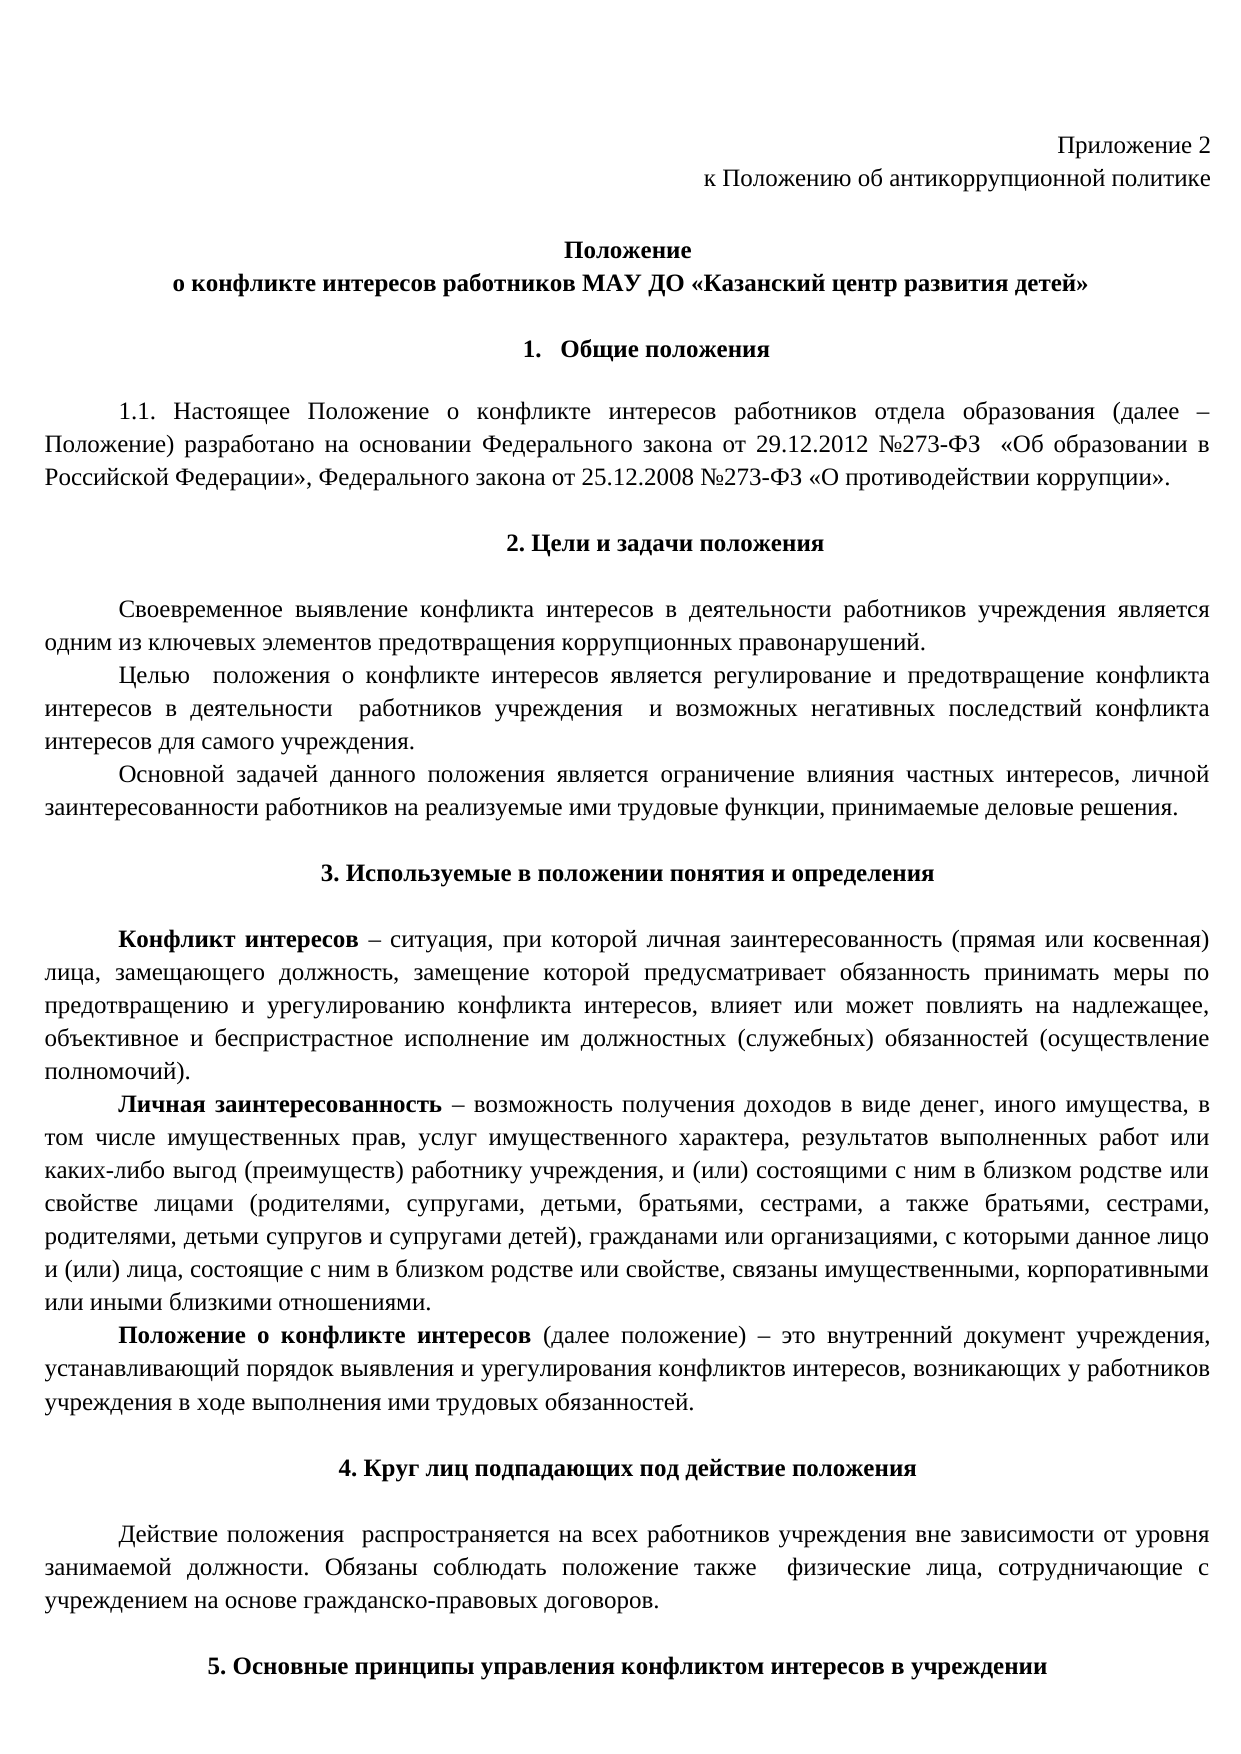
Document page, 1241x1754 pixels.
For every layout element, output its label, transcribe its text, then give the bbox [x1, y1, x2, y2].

text Положение о конфликте интересов (далее положение) – это внутренний документ учреждения, устанавливающий порядок выявления и урегулирования конфликтов интересов, возникающих у работников учреждения в ходе выполнения ими трудовых обязанностей. [44, 1321, 1211, 1415]
text 1.1. Настоящее Положение о конфликте интересов работников отдела образования (далее – Положение) разработано на основании Федерального закона от 29.12.2012 №273-ФЗ «Об образовании в Российской Федерации», Федерального закона от 25.12.2008 №273-ФЗ «О противодействии коррупции». [44, 396, 1211, 491]
text 2. Цели и задачи положения [119, 528, 1211, 557]
text Действие положения распространяется на всех работников учреждения вне зависимости от уровня занимаемой должности. Обязаны соблюдать положение также физические лица, сотрудничающие с учреждением на основе гражданско-правовых договоров. [44, 1519, 1211, 1613]
text Положение [44, 235, 1211, 264]
list Общие положения [82, 334, 1211, 363]
text Приложение 2 [44, 131, 1211, 159]
text к Положению об антикоррупционной политике [44, 163, 1211, 192]
text 4. Круг лиц подпадающих под действие положения [44, 1453, 1211, 1481]
text 5. Основные принципы управления конфликтом интересов в учреждении [44, 1651, 1211, 1679]
text о конфликте интересов работников МАУ ДО «Казанский центр развития детей» [44, 268, 1211, 297]
text Основной задачей данного положения является ограничение влияния частных интересов, личной заинтересованности работников на реализуемые ими трудовые функции, принимаемые деловые решения. [44, 759, 1211, 821]
text 3. Используемые в положении понятия и определения [44, 858, 1211, 887]
text Личная заинтересованность – возможность получения доходов в виде денег, иного имущества, в том числе имущественных прав, услуг имущественного характера, результатов выполненных работ или каких-либо выгод (преимуществ) работнику учреждения, и (или) состоящими с ним в близком родстве или свойстве лицами (родителями, супругами, детьми, братьями, сестрами, а также братьями, сестрами, родителями, детьми супругов и супругами детей), гражданами или организациями, с которыми данное лицо и (или) лица, состоящие с ним в близком родстве или свойстве, связаны имущественными, корпоративными или иными близкими отношениями. [44, 1089, 1211, 1316]
text Конфликт интересов – ситуация, при которой личная заинтересованность (прямая или косвенная) лица, замещающего должность, замещение которой предусматривает обязанность принимать меры по предотвращению и урегулированию конфликта интересов, влияет или может повлиять на надлежащее, объективное и беспристрастное исполнение им должностных (служебных) обязанностей (осуществление полномочий). [44, 924, 1211, 1085]
text Целью положения о конфликте интересов является регулирование и предотвращение конфликта интересов в деятельности работников учреждения и возможных негативных последствий конфликта интересов для самого учреждения. [44, 660, 1211, 755]
text Своевременное выявление конфликта интересов в деятельности работников учреждения является одним из ключевых элементов предотвращения коррупционных правонарушений. [44, 594, 1211, 656]
